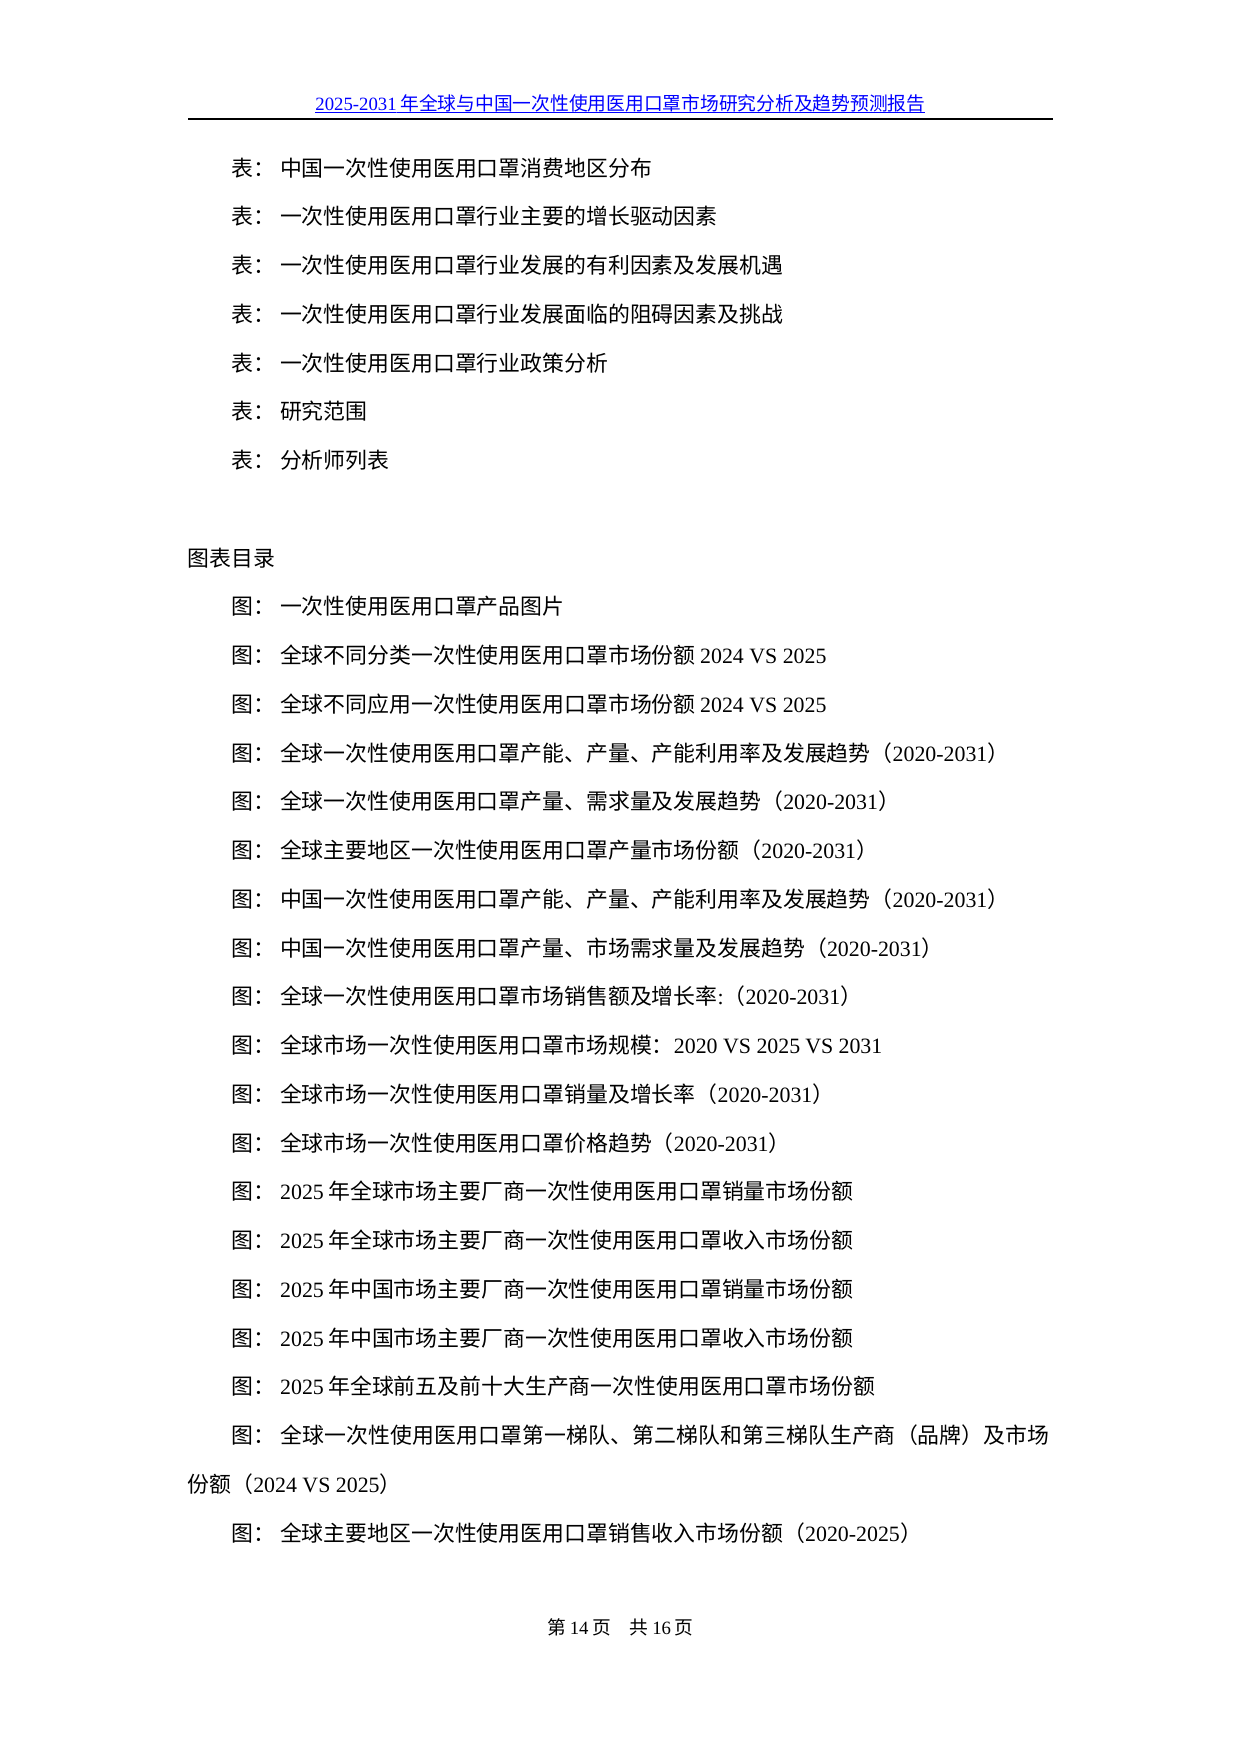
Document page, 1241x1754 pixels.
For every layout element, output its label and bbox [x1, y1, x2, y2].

text [187, 150, 1053, 1548]
